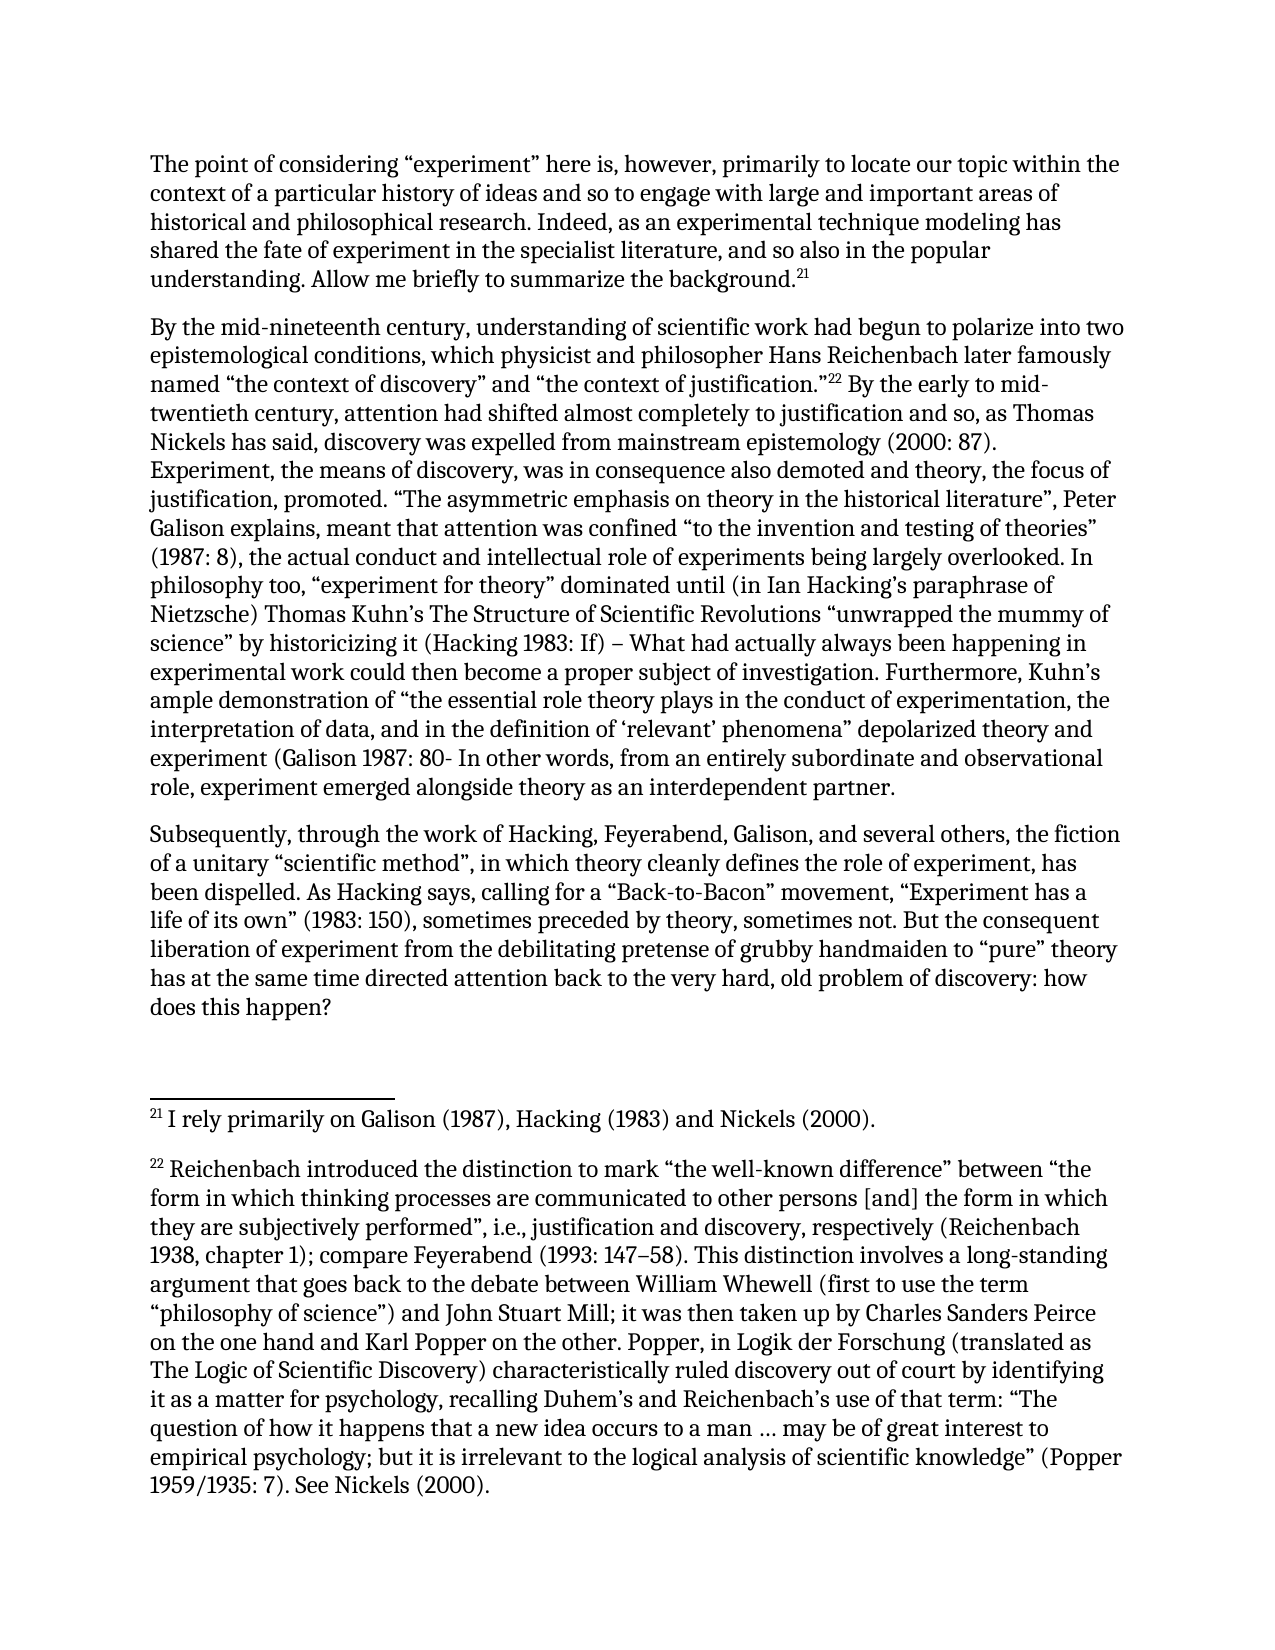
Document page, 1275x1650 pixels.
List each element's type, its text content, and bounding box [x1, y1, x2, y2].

text The point of considering “experiment” here is, however, primarily to locate our topic within the context of a particular history of ideas and so to engage with large and important areas of historical and philosophical research. Indeed, as an experimental technique modeling has shared the fate of experiment in the specialist literature, and so also in the popular understanding. Allow me briefly to summarize the background. [150, 150, 1125, 294]
text Subsequently, through the work of Hacking, Feyerabend, Galison, and several others, the fiction of a unitary “scientific method”, in which theory cleanly defines the role of experiment, has been dispelled. As Hacking says, calling for a “Back-to-Bacon” movement, “Experiment has a life of its own” (1983: 150), sometimes preceded by theory, sometimes not. But the consequent liberation of experiment from the debilitating pretense of grubby handmaiden to “pure” theory has at the same time directed attention back to the very hard, old problem of discovery: how does this happen? [150, 820, 1125, 1021]
text By the mid-nineteenth century, understanding of scientific work had begun to polarize into two epistemological conditions, which physicist and philosopher Hans Reichenbach later famously named “the context of discovery” and “the context of justification.” By the early to mid-twentieth century, attention had shifted almost completely to justification and so, as Thomas Nickels has said, discovery was expelled from mainstream epistemology (2000: 87). Experiment, the means of discovery, was in consequence also demoted and theory, the focus of justification, promoted. “The asymmetric emphasis on theory in the historical literature”, Peter Galison explains, meant that attention was confined “to the invention and testing of theories” (1987: 8), the actual conduct and intellectual role of experiments being largely overlooked. In philosophy too, “experiment for theory” dominated until (in Ian Hacking’s paraphrase of Nietzsche) Thomas Kuhn’s The Structure of Scientific Revolutions “unwrapped the mummy of science” by historicizing it (Hacking 1983: If) – What had actually always been happening in experimental work could then become a proper subject of investigation. Furthermore, Kuhn’s ample demonstration of “the essential role theory plays in the conduct of experimentation, the interpretation of data, and in the definition of ‘relevant’ phenomena” depolarized theory and experiment (Galison 1987: 80- In other words, from an entirely subordinate and observational role, experiment emerged alongside theory as an interdependent partner. [150, 312, 1125, 801]
